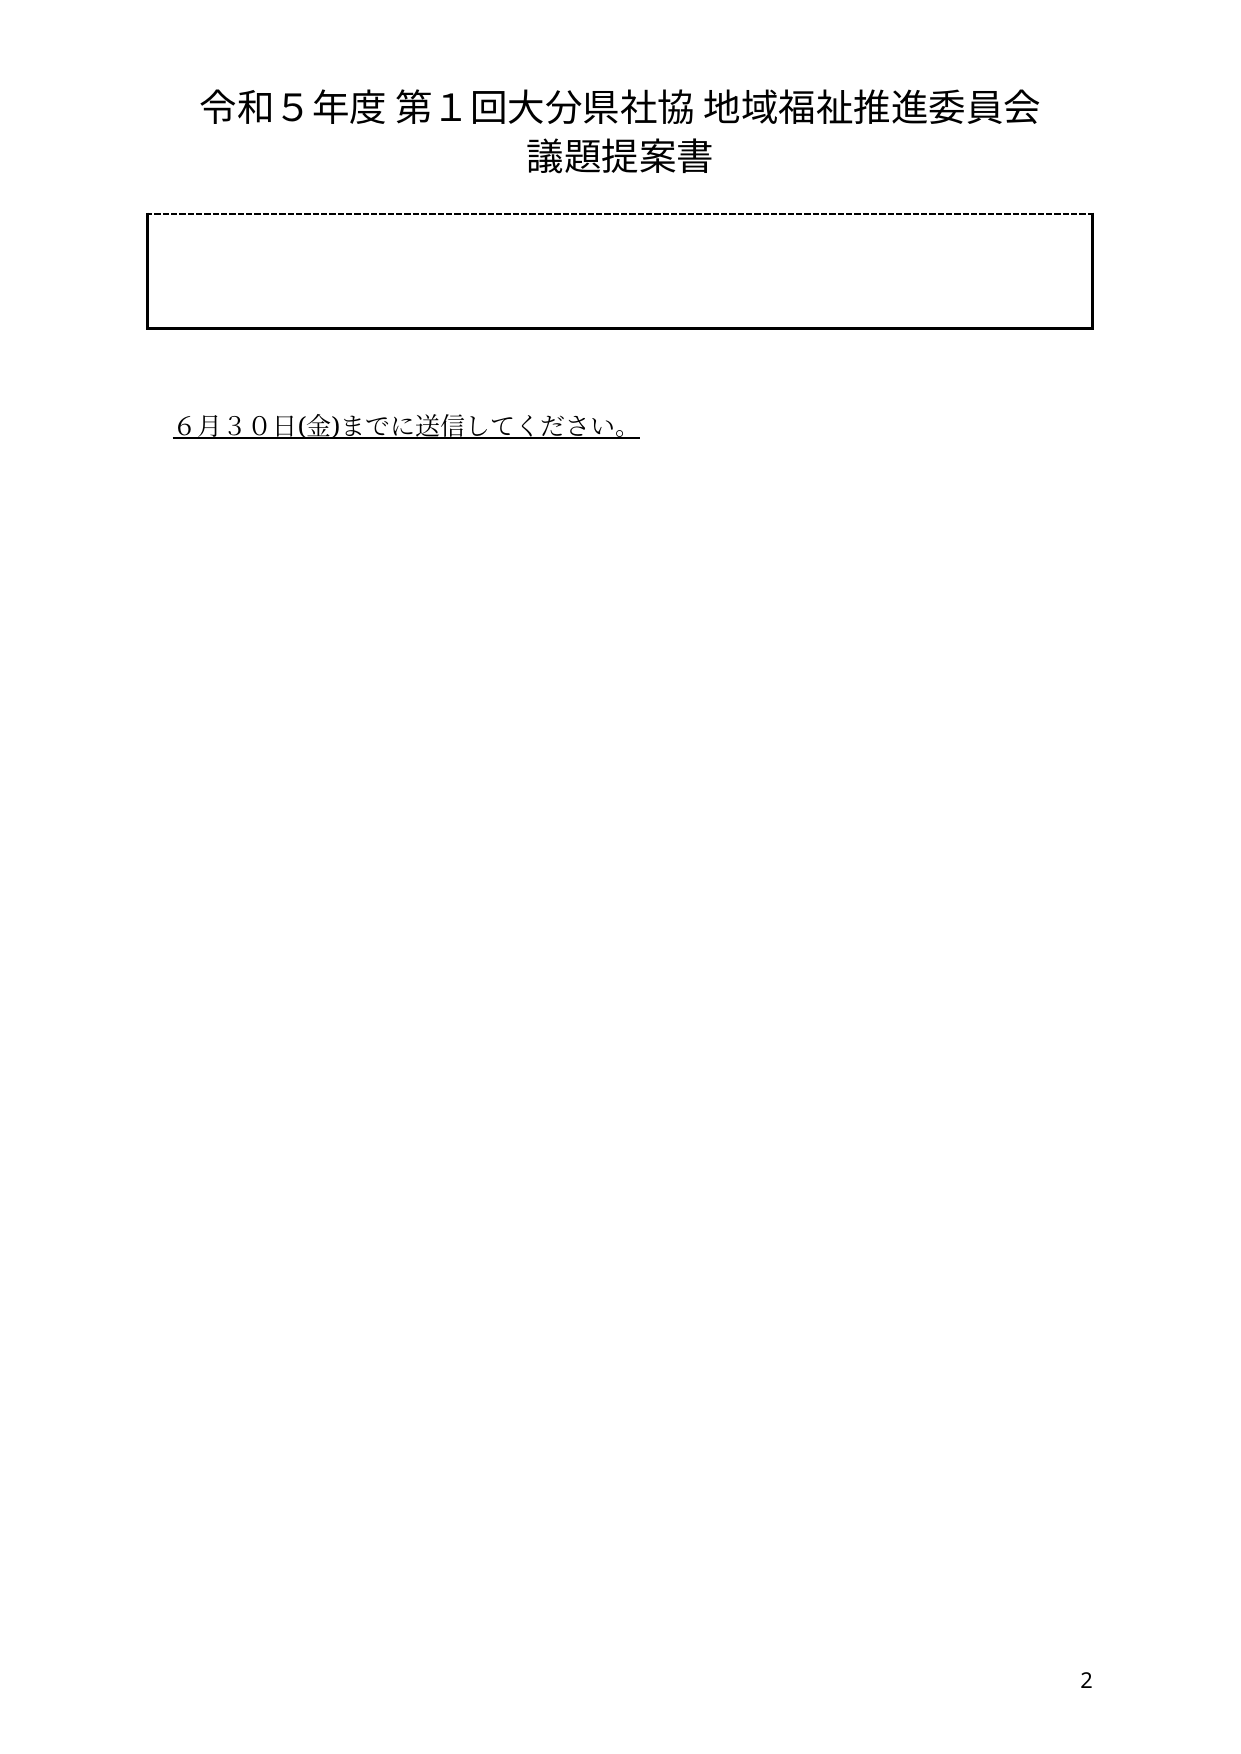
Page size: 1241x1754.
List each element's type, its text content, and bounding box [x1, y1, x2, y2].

table_cell [149, 213, 1091, 327]
text ６月３０日(金)までに送信してください。 [148, 405, 1092, 443]
